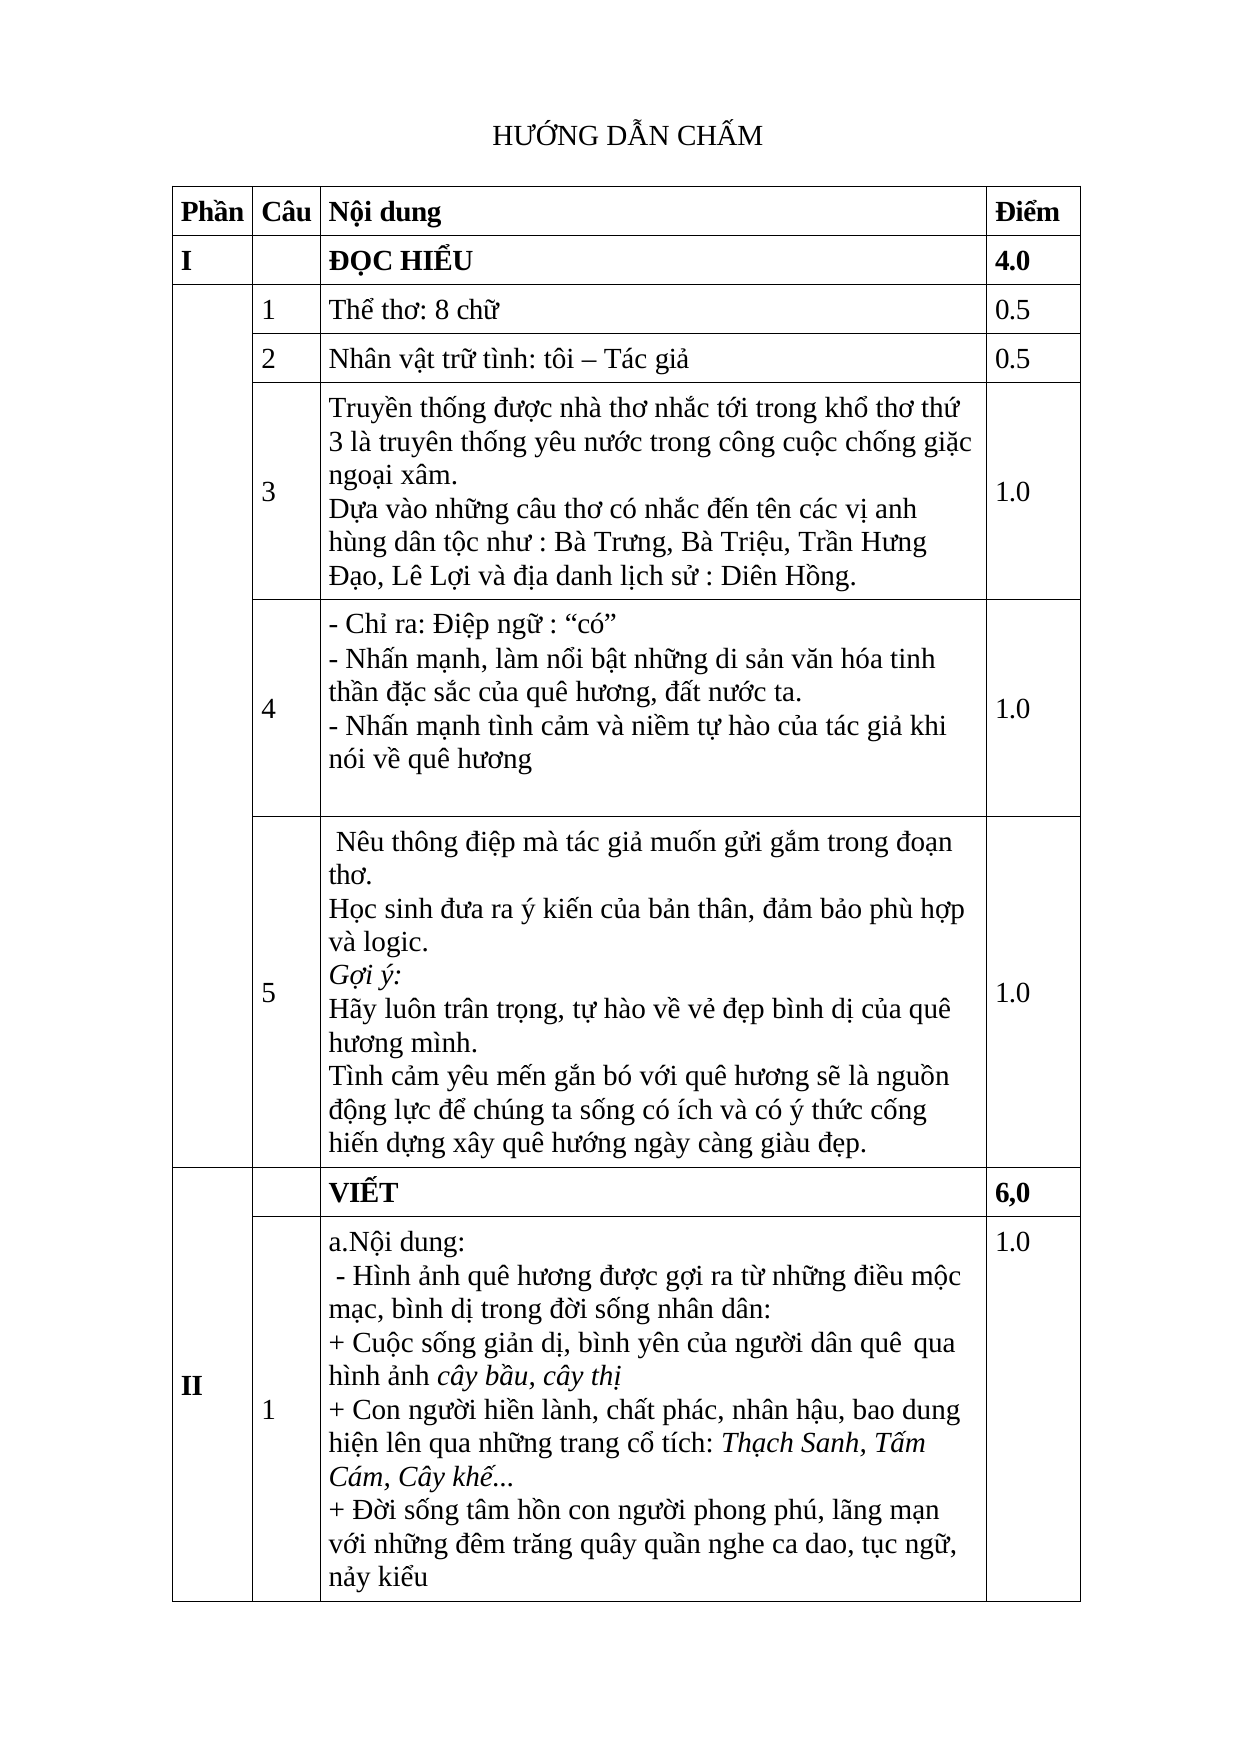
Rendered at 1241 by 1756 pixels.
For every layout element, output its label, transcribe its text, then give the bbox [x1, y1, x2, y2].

table_header Phần [173, 187, 252, 235]
table_cell 1.0 [987, 600, 1080, 816]
table_cell II [173, 1168, 252, 1601]
table_cell I [173, 236, 252, 284]
table_header Câu [253, 187, 320, 235]
table_cell Truyền thống được nhà thơ nhắc tới trong khổ thơ thứ 3 là truyên thống yêu nước trong công cuộc chống giặc ngoại xâm. Dựa vào những câu thơ có nhắc đến tên các vị anh hùng dân tộc như : Bà Trưng, Bà Triệu, Trần Hưng Đạo, Lê Lợi và địa danh lịch sử : Diên Hồng. [321, 383, 986, 599]
table_cell [173, 285, 252, 1167]
table_cell Thể thơ: 8 chữ [321, 285, 986, 333]
table_header Nội dung [321, 187, 986, 235]
table_cell 1.0 [987, 1217, 1080, 1601]
table_cell 4 [253, 600, 320, 816]
table_cell 0.5 [987, 285, 1080, 333]
table_cell Chỉ ra: Điệp ngữ : “có” Nhấn mạnh, làm nổi bật những di sản văn hóa tinh thần đặc sắc của quê hương, đất nước ta. Nhấn mạnh tình cảm và niềm tự hào của tác giả khi nói về quê hương [321, 600, 986, 816]
table_cell 1 [253, 1217, 320, 1601]
table_cell [253, 236, 320, 284]
table_cell 1.0 [987, 817, 1080, 1167]
table_cell 1.0 [987, 383, 1080, 599]
table_cell 4.0 [987, 236, 1080, 284]
table_cell 3 [253, 383, 320, 599]
table_cell a.Nội dung: - Hình ảnh quê hương được gợi ra từ những điều mộc mạc, bình dị trong đời sống nhân dân: + Cuộc sống giản dị, bình yên của người dân quê qua hình ảnh cây bầu, cây thị + Con người hiền lành, chất phác, nhân hậu, bao dung hiện lên qua những trang cổ tích: Thạch Sanh, Tấm Cám, Cây khế... + Đời sống tâm hồn con người phong phú, lãng mạn với những đêm trăng quây quần nghe ca dao, tục ngữ, nảy kiểu [321, 1217, 986, 1601]
text HƯỚNG DẪN CHẤM [162, 118, 1093, 151]
table_cell [253, 1168, 320, 1216]
table_cell 1 [253, 285, 320, 333]
table_cell Nhân vật trữ tình: tôi – Tác giả [321, 334, 986, 382]
table_cell 5 [253, 817, 320, 1167]
table_cell VIẾT [321, 1168, 986, 1216]
table_cell 0.5 [987, 334, 1080, 382]
table_header Điểm [987, 187, 1080, 235]
table_cell 6,0 [987, 1168, 1080, 1216]
table_cell ĐỌC HIỂU [321, 236, 986, 284]
table_cell 2 [253, 334, 320, 382]
table_cell Nêu thông điệp mà tác giả muốn gửi gắm trong đoạn thơ. Học sinh đưa ra ý kiến của bản thân, đảm bảo phù hợp và logic. Gợi ý: Hãy luôn trân trọng, tự hào về vẻ đẹp bình dị của quê hương mình. Tình cảm yêu mến gắn bó với quê hương sẽ là nguồn động lực để chúng ta sống có ích và có ý thức cống hiến dựng xây quê hướng ngày càng giàu đẹp. [321, 817, 986, 1167]
